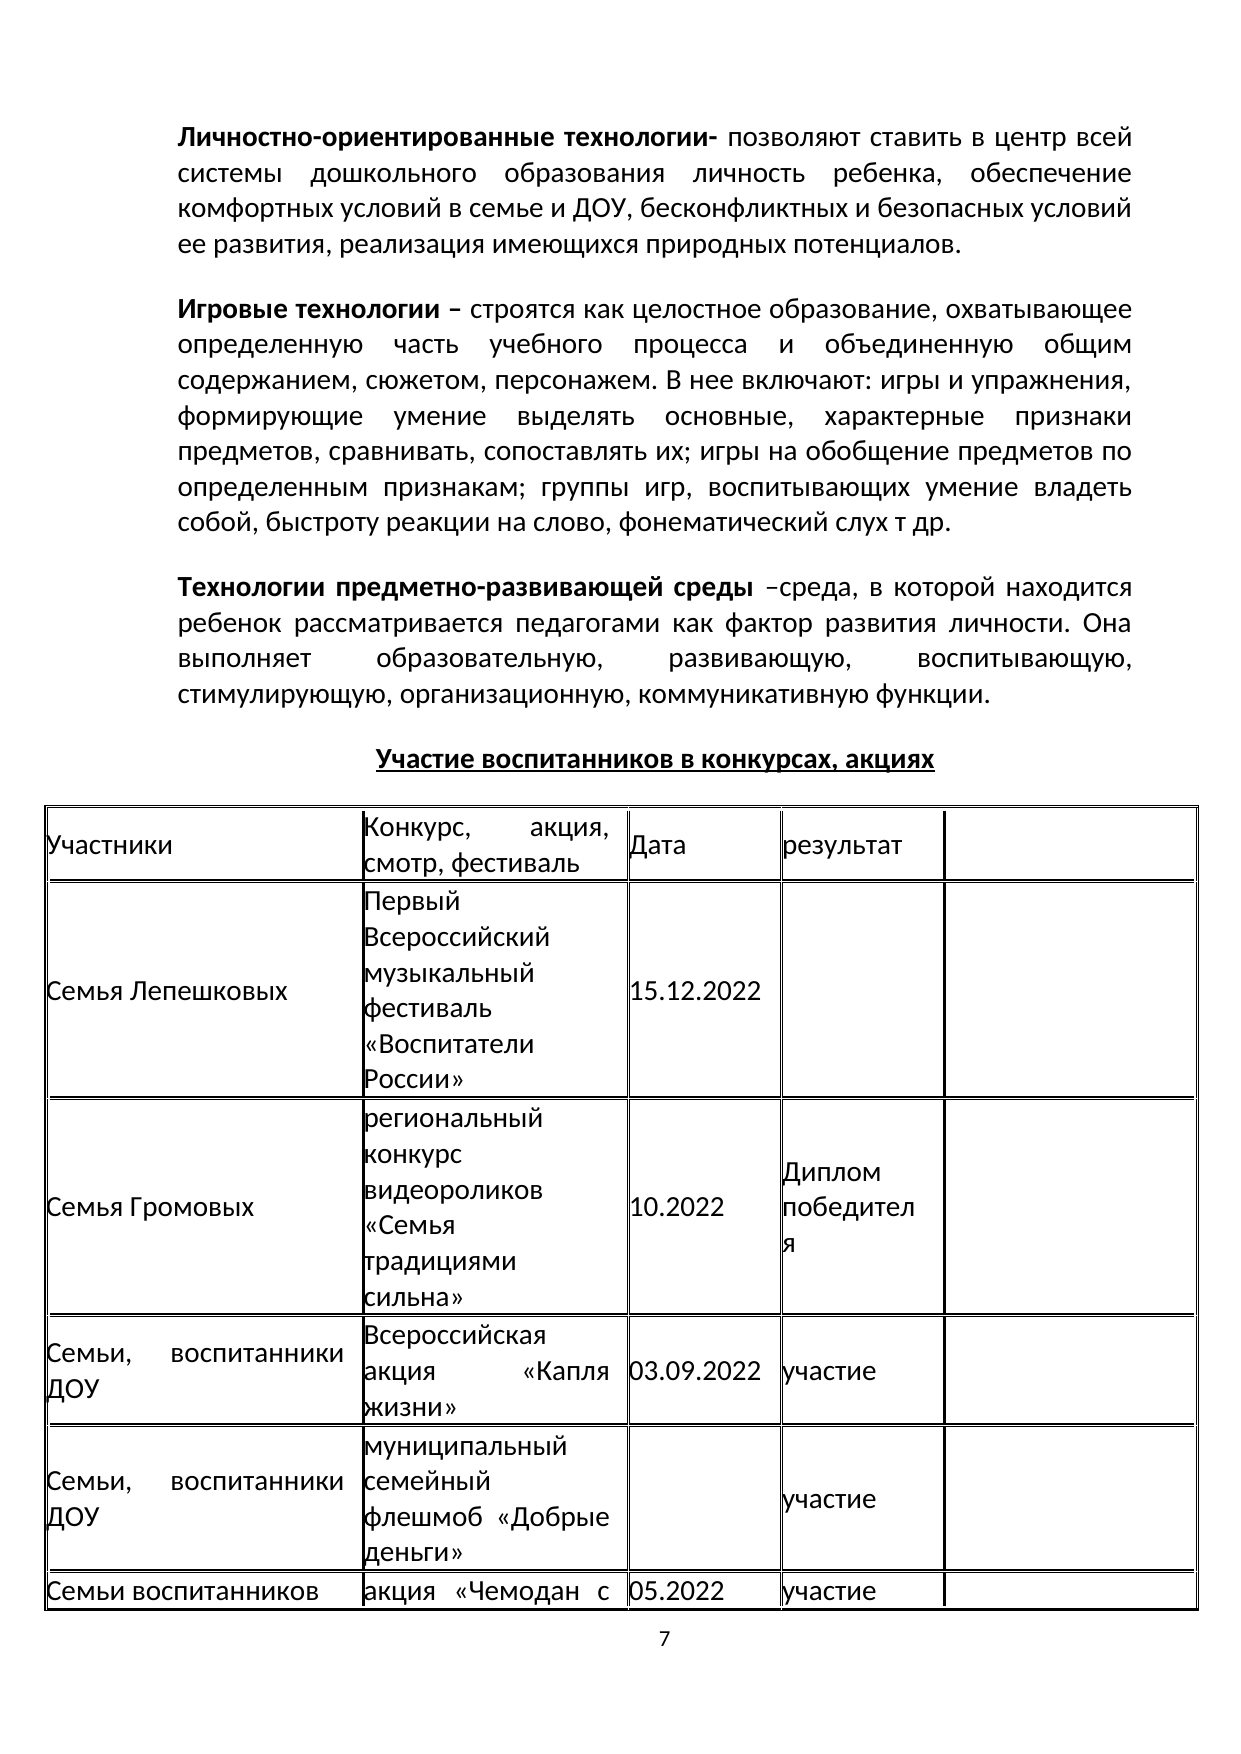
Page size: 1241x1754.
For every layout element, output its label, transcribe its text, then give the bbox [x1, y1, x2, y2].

table_cell участие [782, 1573, 944, 1608]
table_cell [946, 1423, 1196, 1569]
table_cell Всероссийская акция «Капля жизни» [365, 1317, 627, 1423]
text Участие воспитанников в конкурсах, акциях [177, 740, 1133, 776]
table_header Конкурс, акция, смотр, фестиваль [363, 808, 628, 879]
table_cell [946, 879, 1196, 1096]
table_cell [363, 1573, 628, 1608]
table_cell участие [783, 1317, 943, 1423]
table_cell [944, 1569, 1196, 1608]
table_cell Семьи, воспитанники ДОУ [48, 1423, 362, 1569]
table_header [944, 808, 1196, 879]
table_cell Семьи, воспитанники ДОУ [48, 1313, 362, 1423]
table_cell Семья Лепешковых [48, 879, 362, 1096]
table_cell муниципальный семейный флешмоб «Добрые деньги» [365, 1427, 627, 1569]
table_cell 15.12.2022 [630, 883, 780, 1096]
table_cell Диплом победителя [783, 1100, 943, 1313]
table_cell региональный конкурс видеороликов «Семья традициями сильна» [365, 1100, 627, 1313]
table_cell 05.2022 [629, 1573, 782, 1608]
table_cell Семьи воспитанников [48, 1569, 363, 1608]
table_cell Семья Громовых [48, 1096, 362, 1313]
table_cell [946, 1096, 1196, 1313]
table_cell [946, 1313, 1196, 1423]
table_cell Первый Всероссийский музыкальный фестиваль «Воспитатели России» [365, 883, 627, 1096]
table_cell участие [783, 1427, 943, 1569]
table_header Участники [48, 808, 363, 879]
text Игровые технологии – строятся как целостное образование, охватывающее определенную часть учебного процесса и объединенную общим содержанием, сюжетом, персонажем. В нее включают: игры и упражнения, формирующие умение выделять основные, характерные признаки предметов, сравнивать, сопоставлять их; игры на обобщение предметов по определенным признакам; группы игр, воспитывающих умение владеть собой, быстроту реакции на слово, фонематический слух т др. [177, 290, 1133, 539]
text Технологии предметно-развивающей среды –среда, в которой находится ребенок рассматривается педагогами как фактор развития личности. Она выполняет образовательную, развивающую, воспитывающую, стимулирующую, организационную, коммуникативную функции. [177, 568, 1133, 711]
text Личностно-ориентированные технологии- позволяют ставить в центр всей системы дошкольного образования личность ребенка, обеспечение комфортных условий в семье и ДОУ, бесконфликтных и безопасных условий ее развития, реализация имеющихся природных потенциалов. [177, 118, 1133, 261]
table_cell [630, 1427, 780, 1569]
table_header результат [782, 808, 944, 879]
table_header Дата [629, 808, 782, 879]
table_cell 10.2022 [630, 1100, 780, 1313]
table_cell 03.09.2022 [630, 1317, 780, 1423]
table_cell [783, 883, 943, 1096]
